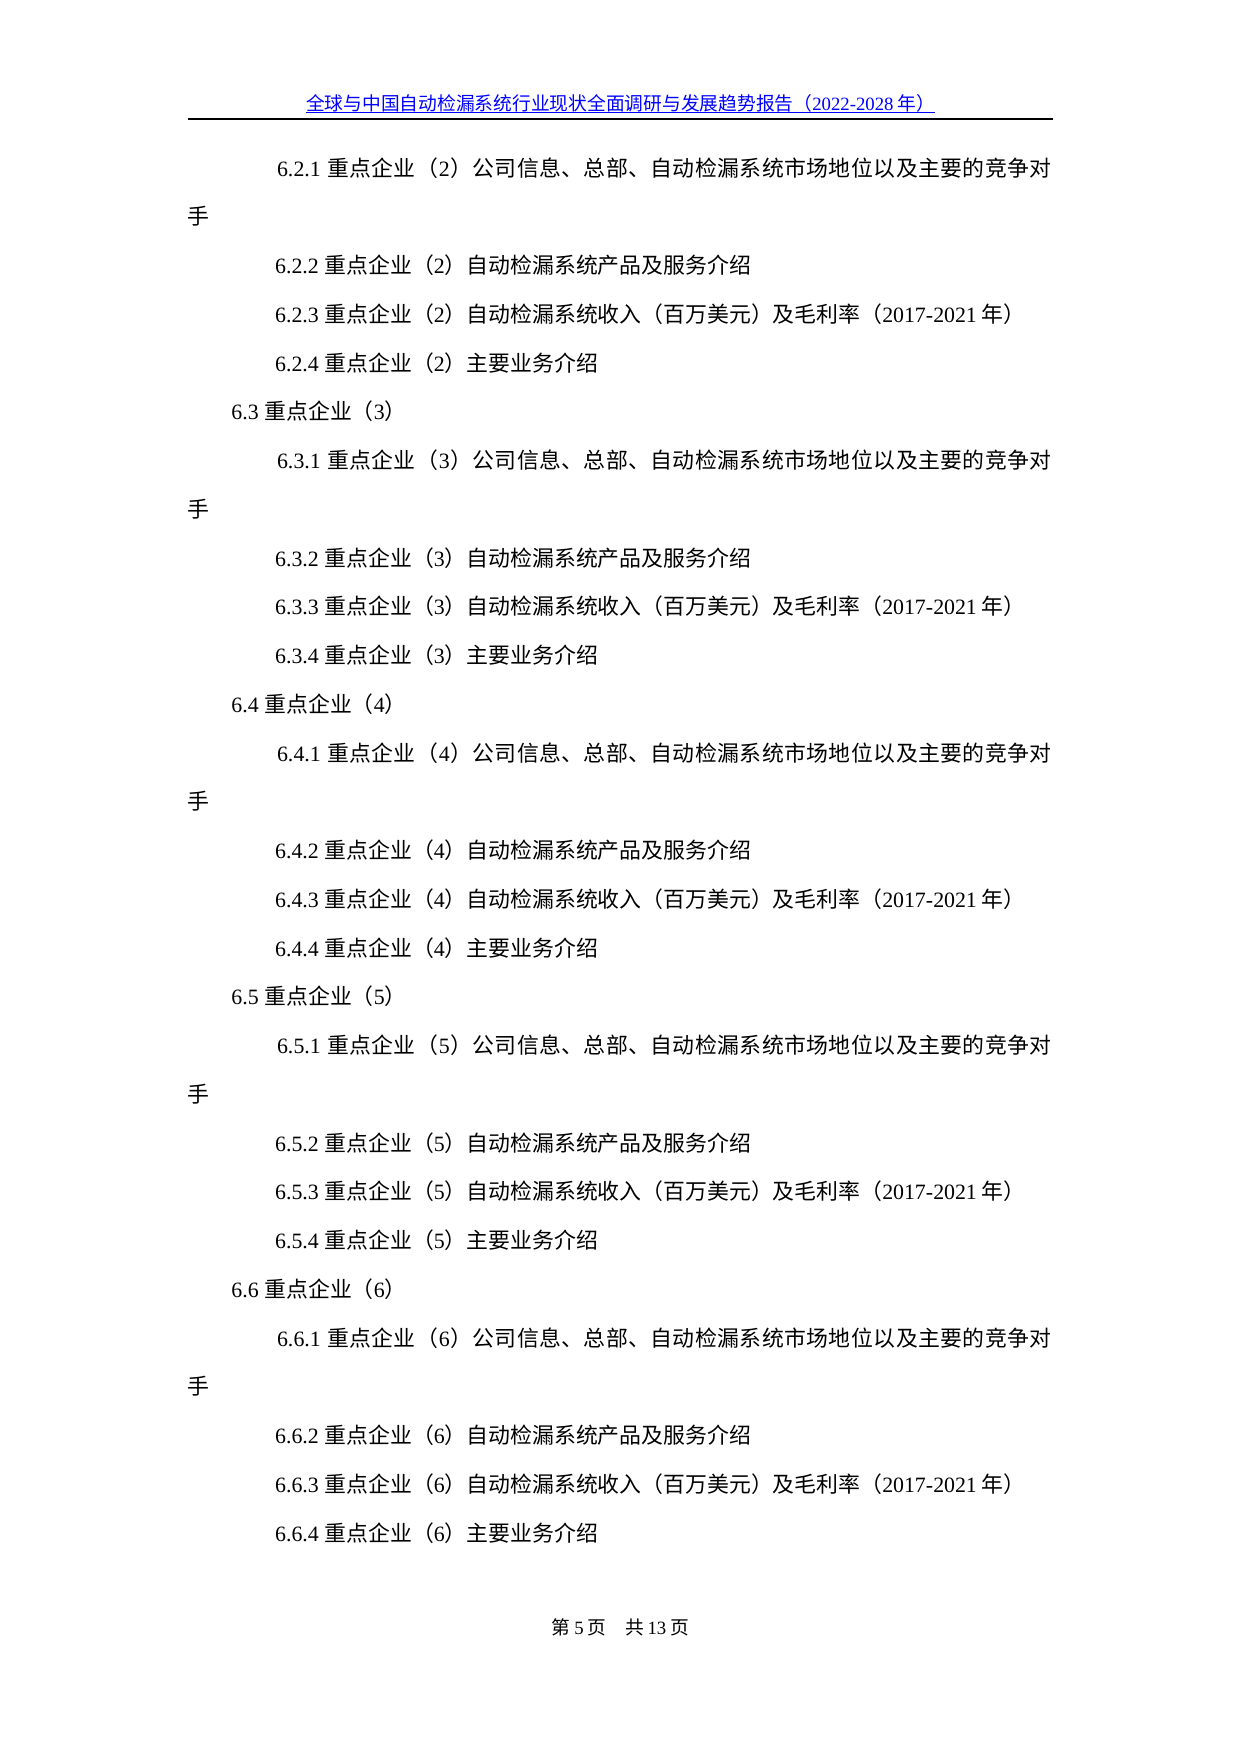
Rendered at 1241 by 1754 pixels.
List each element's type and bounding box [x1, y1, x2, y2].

text [187, 150, 1053, 1548]
